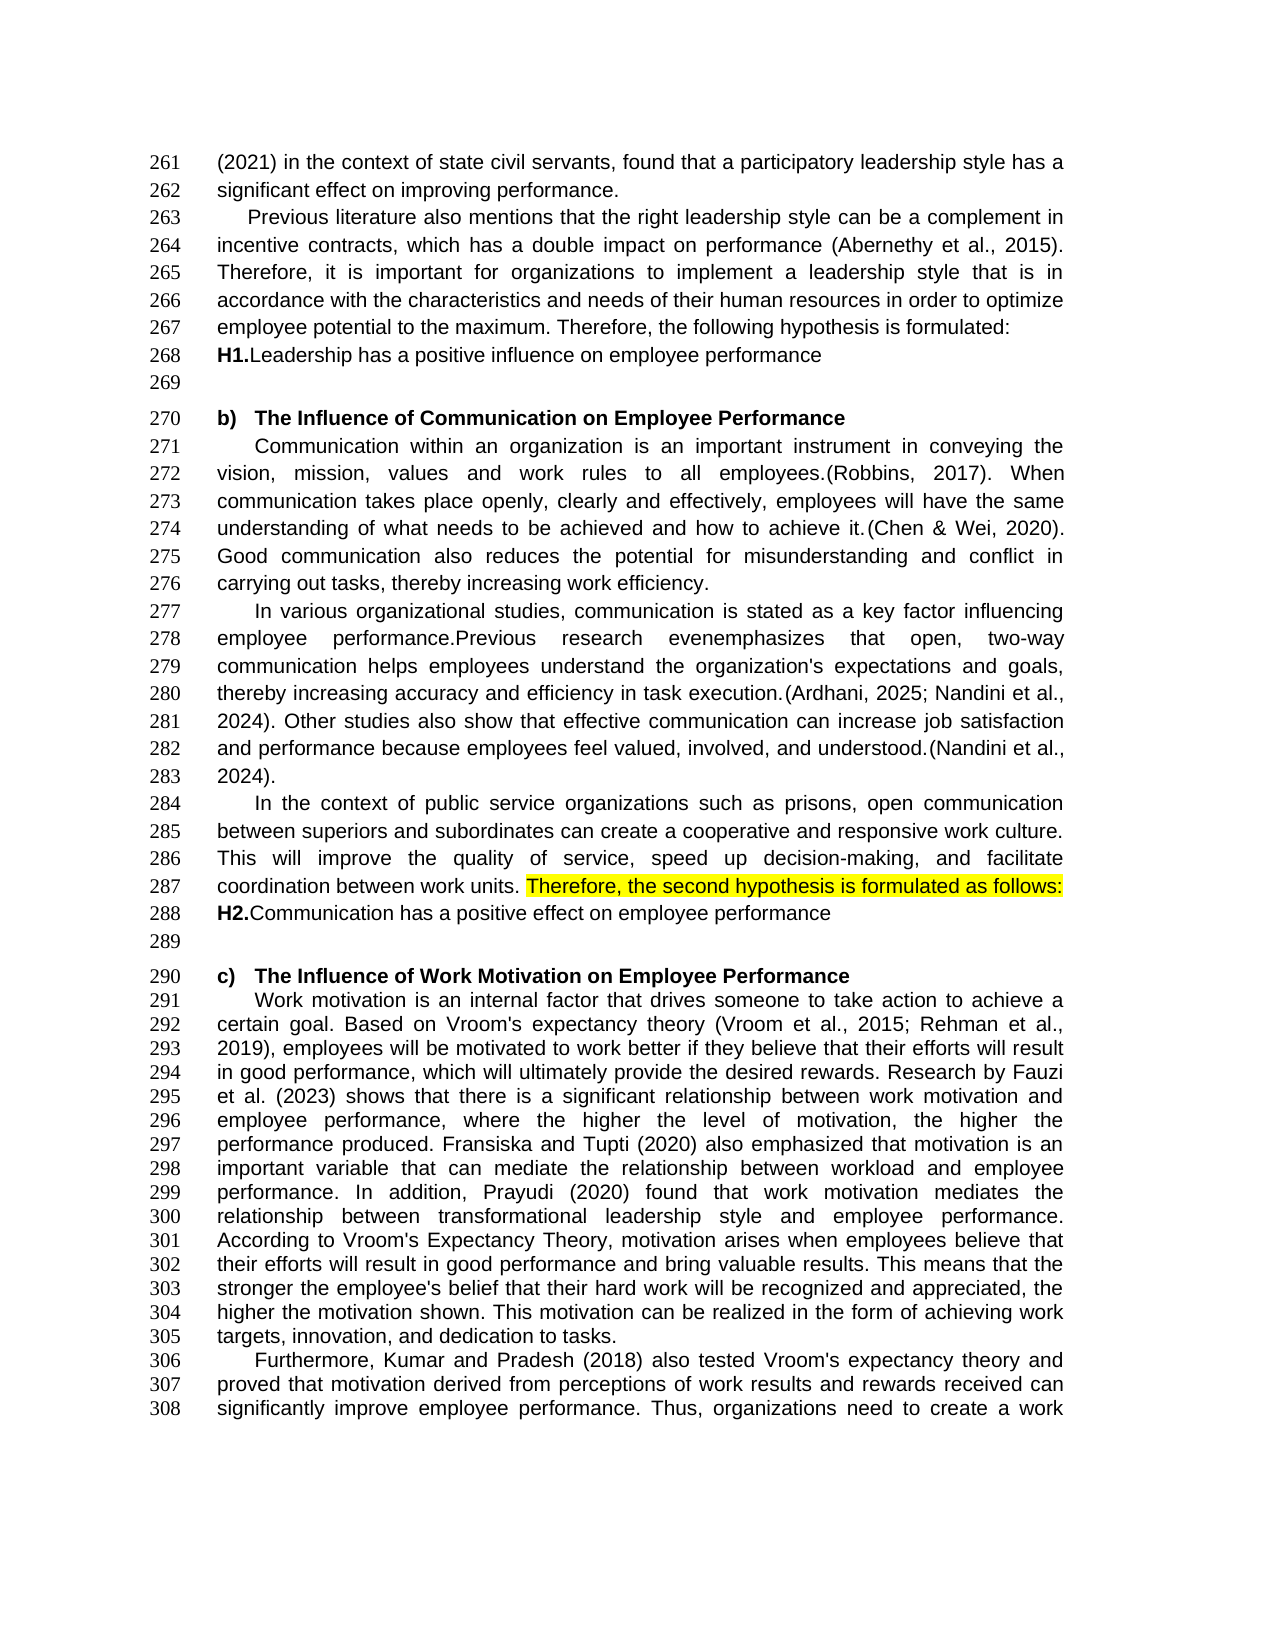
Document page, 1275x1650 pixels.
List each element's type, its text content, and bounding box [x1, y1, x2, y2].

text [217, 150, 1065, 201]
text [217, 1348, 1065, 1419]
list The Influence of Work Motivation on Employee Performance [217, 964, 1065, 988]
text Previous literature also mentions that the right leadership style can be a complement in incentive contracts, which has a double impact on performance (Abernethy et al., 2015). Therefore, it is important for organizations to implement a leadership style that is in accordance with the characteristics and needs of their human resources in order to optimize employee potential to the maximum. Therefore, the following hypothesis is formulated: [217, 205, 1065, 339]
text In various organizational studies, communication is stated as a key factor influencing employee performance.Previous research evenemphasizes that open, two-way communication helps employees understand the organization's expectations and goals, thereby increasing accuracy and efficiency in task execution.(Ardhani, 2025; Nandini et al., 2024). Other studies also show that effective communication can increase job satisfaction and performance because employees feel valued, involved, and understood.(Nandini et al., 2024). [217, 598, 1065, 787]
text In the context of public service organizations such as prisons, open communication between superiors and subordinates can create a cooperative and responsive work culture. This will improve the quality of service, speed up decision-making, and facilitate coordination between work units. Therefore, the second hypothesis is formulated as follows: [217, 791, 1065, 897]
text H2.Communication has a positive effect on employee performance [210, 901, 1065, 925]
text Communication within an organization is an important instrument in conveying the vision, mission, values ​​and work rules to all employees.(Robbins, 2017). When communication takes place openly, clearly and effectively, employees will have the same understanding of what needs to be achieved and how to achieve it.(Chen & Wei, 2020). Good communication also reduces the potential for misunderstanding and conflict in carrying out tasks, thereby increasing work efficiency. [217, 433, 1065, 595]
text Work motivation is an internal factor that drives someone to take action to achieve a certain goal. Based on Vroom's expectancy theory (Vroom et al., 2015; Rehman et al., 2019), employees will be motivated to work better if they believe that their efforts will result in good performance, which will ultimately provide the desired rewards. Research by Fauzi et al. (2023) shows that there is a significant relationship between work motivation and employee performance, where the higher the level of motivation, the higher the performance produced. Fransiska and Tupti (2020) also emphasized that motivation is an important variable that can mediate the relationship between workload and employee performance. In addition, Prayudi (2020) found that work motivation mediates the relationship between transformational leadership style and employee performance. According to Vroom's Expectancy Theory, motivation arises when employees believe that their efforts will result in good performance and bring valuable results. This means that the stronger the employee's belief that their hard work will be recognized and appreciated, the higher the motivation shown. This motivation can be realized in the form of achieving work targets, innovation, and dedication to tasks. [217, 988, 1065, 1348]
text H1.Leadership has a positive influence on employee performance [210, 342, 1065, 366]
list The Influence of Communication on Employee Performance [217, 406, 1065, 430]
